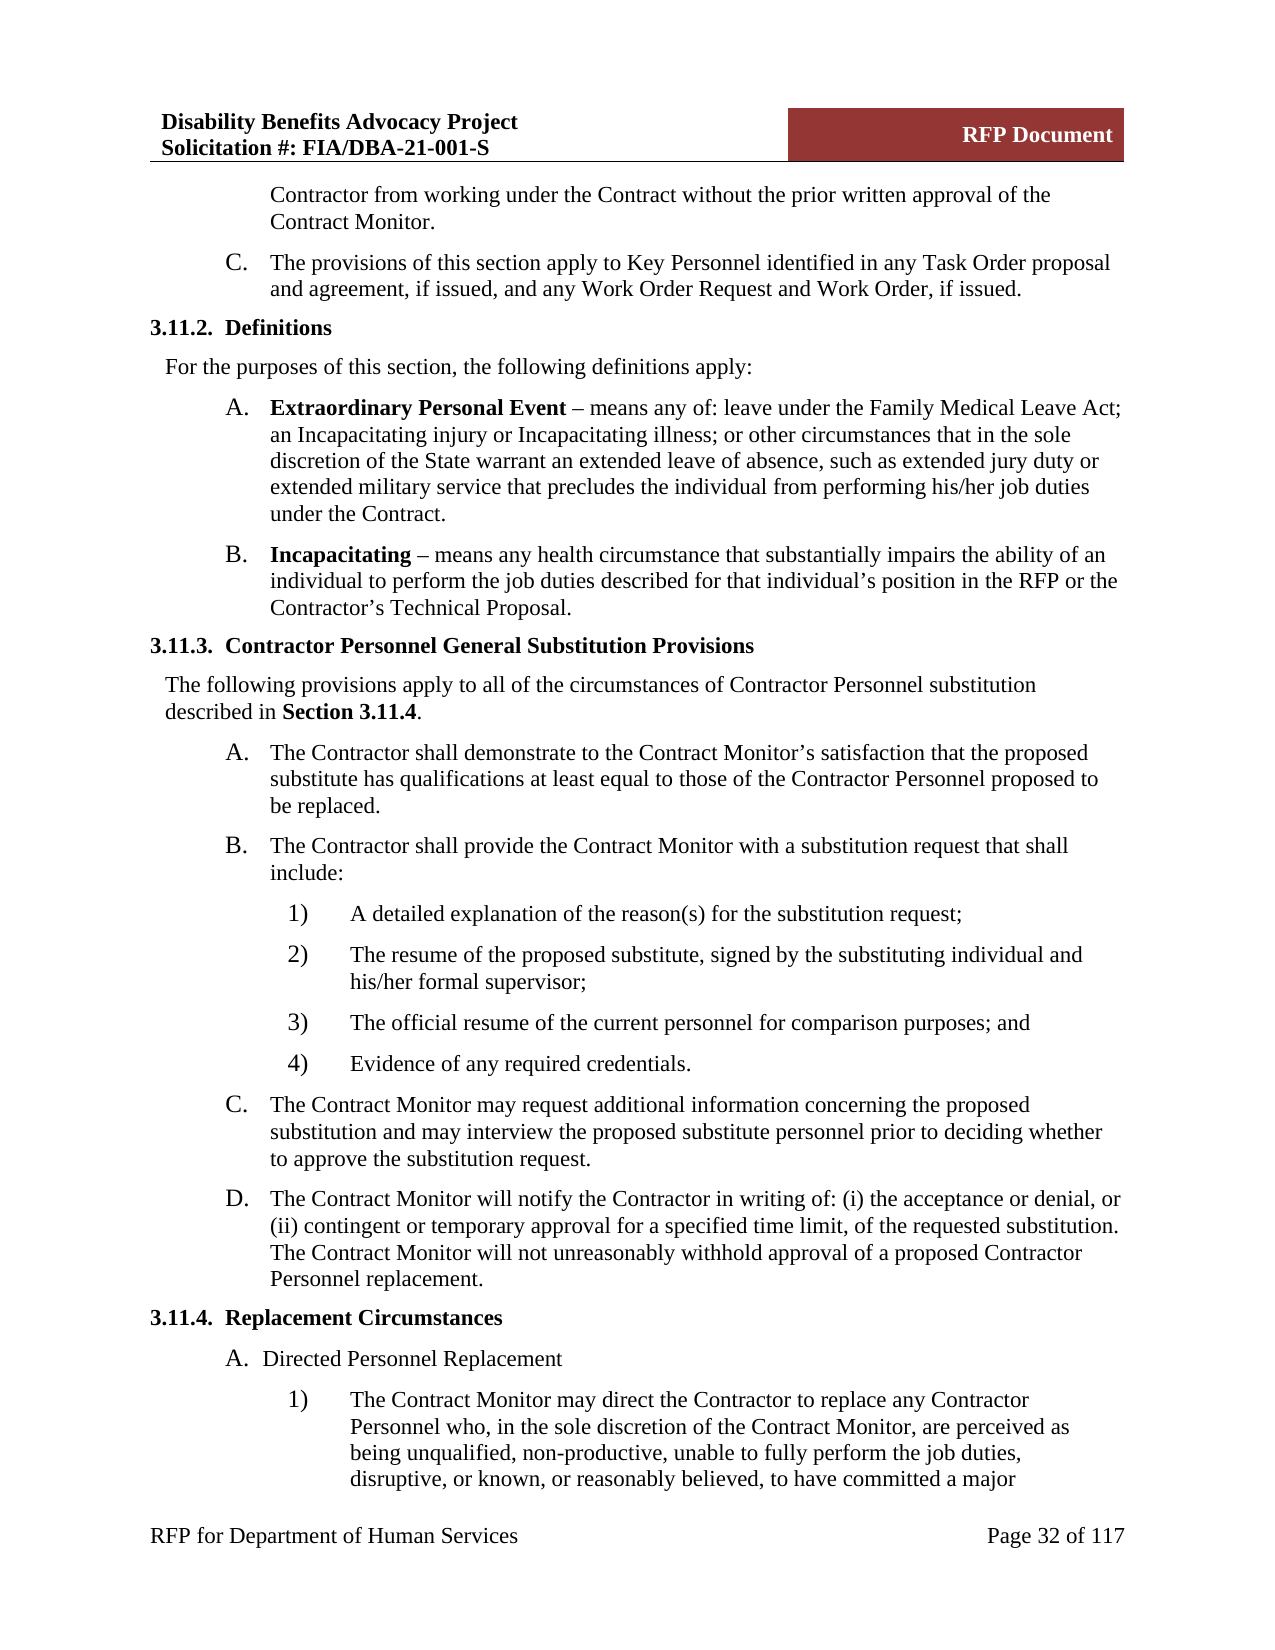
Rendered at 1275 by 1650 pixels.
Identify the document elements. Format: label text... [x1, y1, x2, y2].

list Directed Personnel Replacement [225, 1343, 1125, 1371]
list Incapacitating – means any health circumstance that substantially impairs the ability of an individual to perform the job duties described for that individual’s position in the RFP or the Contractor’s Technical Proposal. [225, 539, 1125, 620]
list The provisions of this section apply to Key Personnel identified in any Task Order proposal and agreement, if issued, and any Work Order Request and Work Order, if issued. [225, 247, 1125, 302]
list A detailed explanation of the reason(s) for the substitution request; [287, 898, 1125, 927]
text The following provisions apply to all of the circumstances of Contractor Personnel substitution described in Section 3.11.4. [165, 671, 1125, 724]
list The official resume of the current personnel for comparison purposes; and [287, 1007, 1125, 1036]
list The resume of the proposed substitute, signed by the substituting individual and his/her formal supervisor; [287, 939, 1125, 994]
list The Contract Monitor may request additional information concerning the proposed substitution and may interview the proposed substitute personnel prior to deciding whether to approve the substitution request. [225, 1089, 1125, 1171]
subtitle Contractor Personnel General Substitution Provisions [150, 633, 1125, 659]
subtitle Replacement Circumstances [150, 1304, 1125, 1330]
list The Contractor shall demonstrate to the Contract Monitor’s satisfaction that the proposed substitute has qualifications at least equal to those of the Contractor Personnel proposed to be replaced. [225, 737, 1125, 818]
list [225, 181, 1125, 234]
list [287, 1384, 1125, 1492]
text For the purposes of this section, the following definitions apply: [165, 353, 1125, 379]
list The Contract Monitor will notify the Contractor in writing of: (i) the acceptance or denial, or (ii) contingent or temporary approval for a specified time limit, of the requested substitution. The Contract Monitor will not unreasonably withhold approval of a proposed Contractor Personnel replacement. [225, 1183, 1125, 1291]
list Extraordinary Personal Event – means any of: leave under the Family Medical Leave Act; an Incapacitating injury or Incapacitating illness; or other circumstances that in the sole discretion of the State warrant an extended leave of absence, such as extended jury duty or extended military service that precludes the individual from performing his/her job duties under the Contract. [225, 392, 1125, 526]
list Evidence of any required credentials. [287, 1048, 1125, 1077]
subtitle Definitions [150, 314, 1125, 341]
list The Contractor shall provide the Contract Monitor with a substitution request that shall include: [225, 831, 1125, 886]
